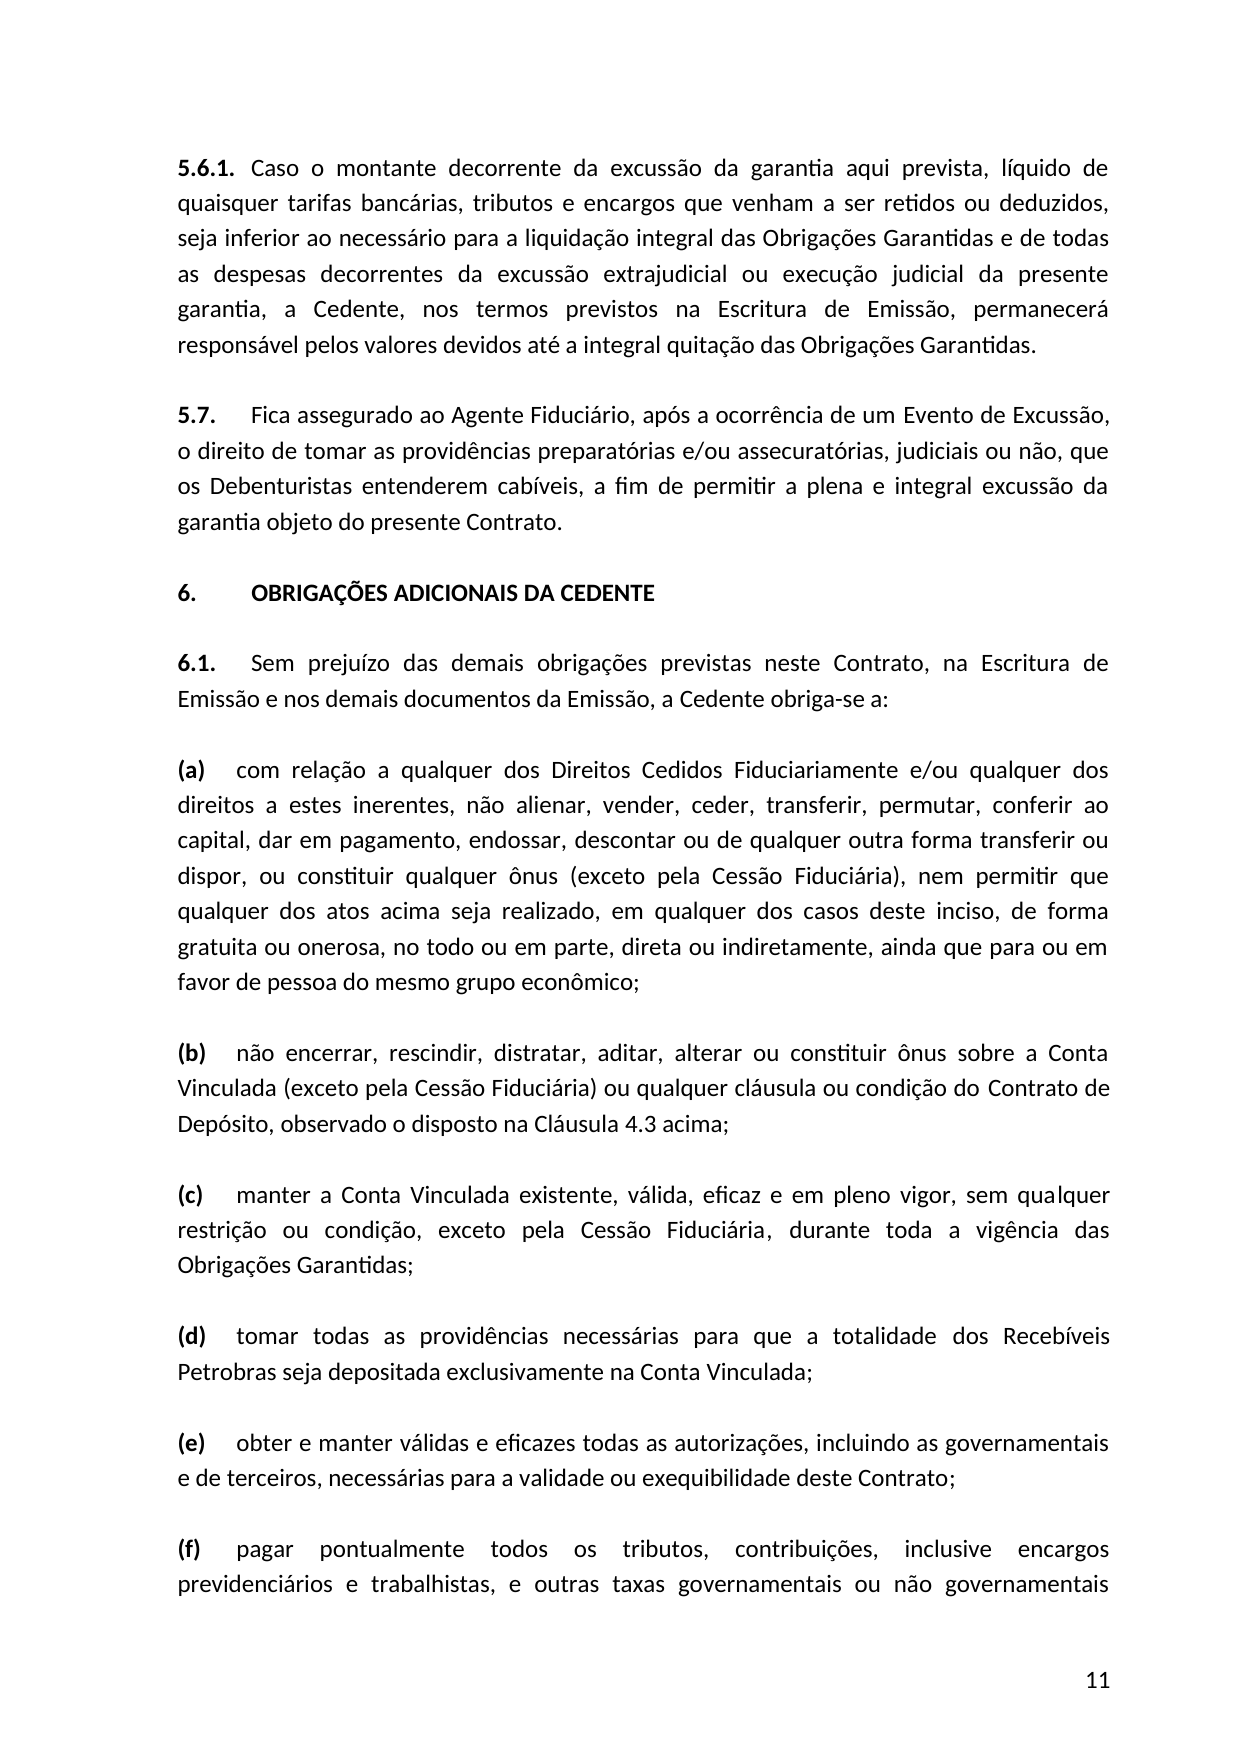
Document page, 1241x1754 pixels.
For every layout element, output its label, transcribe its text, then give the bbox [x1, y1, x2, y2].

list manter a Conta Vinculada existente, válida, eficaz e em pleno vigor, sem qualquer restrição ou condição, exceto pela Cessão Fiduciária, durante toda a vigência das Obrigações Garantidas; [177, 1175, 1110, 1281]
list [177, 1529, 1110, 1600]
list obter e manter válidas e eficazes todas as autorizações, incluindo as governamentais e de terceiros, necessárias para a validade ou exequibilidade deste Contrato; [177, 1423, 1110, 1493]
list OBRIGAÇÕES ADICIONAIS DA CEDENTE [177, 573, 1110, 608]
list Caso o montante decorrente da excussão da garantia aqui prevista, líquido de quaisquer tarifas bancárias, tributos e encargos que venham a ser retidos ou deduzidos, seja inferior ao necessário para a liquidação integral das Obrigações Garantidas e de todas as despesas decorrentes da excussão extrajudicial ou execução judicial da presente garantia, a Cedente, nos termos previstos na Escritura de Emissão, permanecerá responsável pelos valores devidos até a integral quitação das Obrigações Garantidas. [177, 148, 1110, 360]
list não encerrar, rescindir, distratar, aditar, alterar ou constituir ônus sobre a Conta Vinculada (exceto pela Cessão Fiduciária) ou qualquer cláusula ou condição do Contrato de Depósito, observado o disposto na Cláusula 4.3 acima; [177, 1033, 1110, 1139]
list Sem prejuízo das demais obrigações previstas neste Contrato, na Escritura de Emissão e nos demais documentos da Emissão, a Cedente obriga-se a: [177, 643, 1110, 714]
list Fica assegurado ao Agente Fiduciário, após a ocorrência de um Evento de Excussão, o direito de tomar as providências preparatórias e/ou assecuratórias, judiciais ou não, que os Debenturistas entenderem cabíveis, a fim de permitir a plena e integral excussão da garantia objeto do presente Contrato. [177, 396, 1110, 537]
list com relação a qualquer dos Direitos Cedidos Fiduciariamente e/ou qualquer dos direitos a estes inerentes, não alienar, vender, ceder, transferir, permutar, conferir ao capital, dar em pagamento, endossar, descontar ou de qualquer outra forma transferir ou dispor, ou constituir qualquer ônus (exceto pela Cessão Fiduciária), nem permitir que qualquer dos atos acima seja realizado, em qualquer dos casos deste inciso, de forma gratuita ou onerosa, no todo ou em parte, direta ou indiretamente, ainda que para ou em favor de pessoa do mesmo grupo econômico; [177, 750, 1110, 998]
list tomar todas as providências necessárias para que a totalidade dos Recebíveis Petrobras seja depositada exclusivamente na Conta Vinculada; [177, 1316, 1110, 1387]
